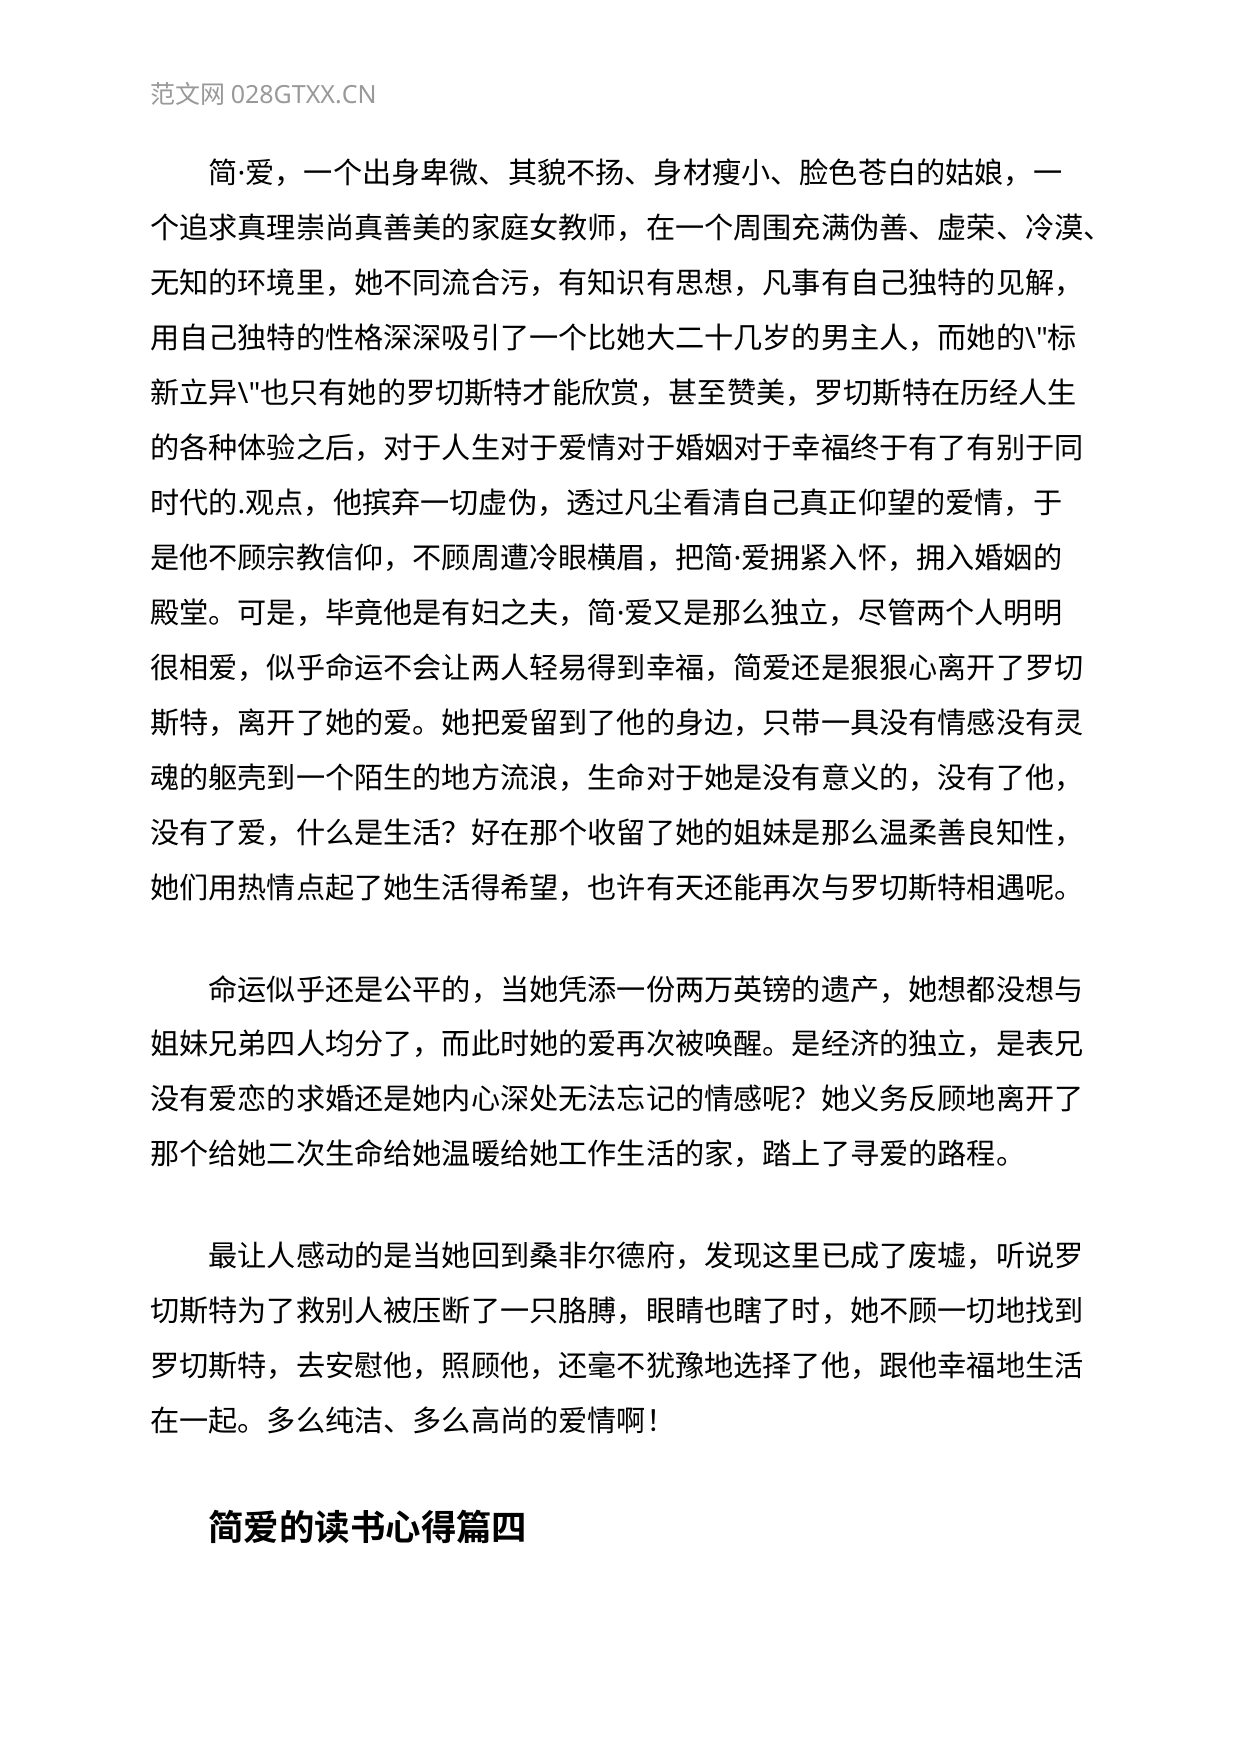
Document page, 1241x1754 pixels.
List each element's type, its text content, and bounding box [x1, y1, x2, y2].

text 简爱的读书心得篇四 [150, 1499, 1090, 1550]
text 命运似乎还是公平的，当她凭添一份两万英镑的遗产，她想都没想与姐妹兄弟四人均分了，而此时她的爱再次被唤醒。是经济的独立，是表兄没有爱恋的求婚还是她内心深处无法忘记的情感呢？她义务反顾地离开了那个给她二次生命给她温暖给她工作生活的家，踏上了寻爱的路程。 [150, 966, 1090, 1173]
text 最让人感动的是当她回到桑非尔德府，发现这里已成了废墟，听说罗切斯特为了救别人被压断了一只胳膊，眼睛也瞎了时，她不顾一切地找到罗切斯特，去安慰他，照顾他，还毫不犹豫地选择了他，跟他幸福地生活在一起。多么纯洁、多么高尚的爱情啊！ [150, 1232, 1090, 1439]
text 简·爱，一个出身卑微、其貌不扬、身材瘦小、脸色苍白的姑娘，一个追求真理崇尚真善美的家庭女教师，在一个周围充满伪善、虚荣、冷漠、无知的环境里，她不同流合污，有知识有思想，凡事有自己独特的见解，用自己独特的性格深深吸引了一个比她大二十几岁的男主人，而她的\"标新立异\"也只有她的罗切斯特才能欣赏，甚至赞美，罗切斯特在历经人生的各种体验之后，对于人生对于爱情对于婚姻对于幸福终于有了有别于同时代的.观点，他摈弃一切虚伪，透过凡尘看清自己真正仰望的爱情，于是他不顾宗教信仰，不顾周遭冷眼横眉，把简·爱拥紧入怀，拥入婚姻的殿堂。可是，毕竟他是有妇之夫，简·爱又是那么独立，尽管两个人明明很相爱，似乎命运不会让两人轻易得到幸福，简爱还是狠狠心离开了罗切斯特，离开了她的爱。她把爱留到了他的身边，只带一具没有情感没有灵魂的躯壳到一个陌生的地方流浪，生命对于她是没有意义的，没有了他，没有了爱，什么是生活？好在那个收留了她的姐妹是那么温柔善良知性，她们用热情点起了她生活得希望，也许有天还能再次与罗切斯特相遇呢。 [150, 150, 1090, 907]
